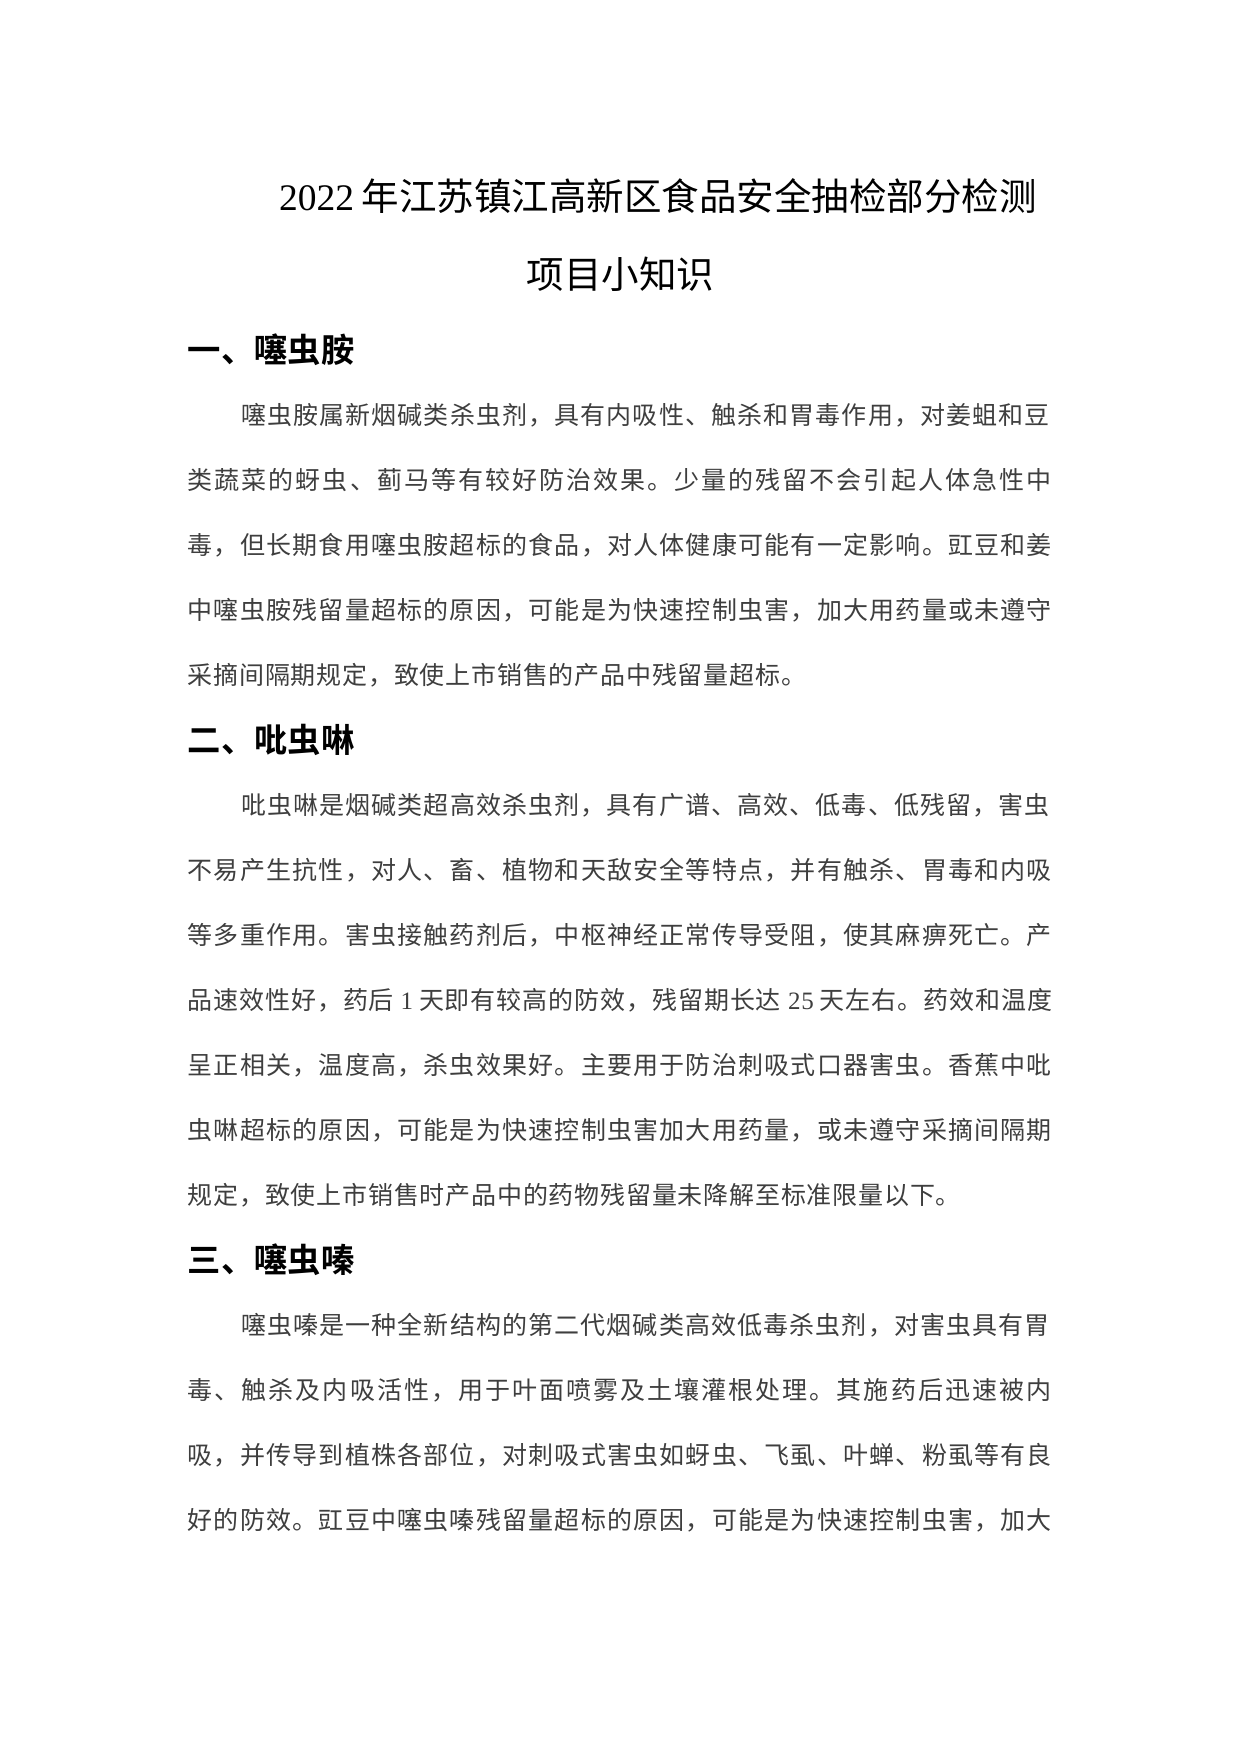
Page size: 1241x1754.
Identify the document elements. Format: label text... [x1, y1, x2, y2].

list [187, 1291, 1053, 1551]
text 噻虫胺属新烟碱类杀虫剂，具有内吸性、触杀和胃毒作用，对姜蛆和豆类蔬菜的蚜虫、蓟马等有较好防治效果。少量的残留不会引起人体急性中毒，但长期食用噻虫胺超标的食品，对人体健康可能有一定影响。豇豆和姜中噻虫胺残留量超标的原因，可能是为快速控制虫害，加大用药量或未遵守采摘间隔期规定，致使上市销售的产品中残留量超标。 [187, 381, 1053, 706]
text 三、噻虫嗪 [187, 1226, 1053, 1291]
text 二、吡虫啉 [187, 706, 1053, 771]
text 吡虫啉是烟碱类超高效杀虫剂，具有广谱、高效、低毒、低残留，害虫不易产生抗性，对人、畜、植物和天敌安全等特点，并有触杀、胃毒和内吸等多重作用。害虫接触药剂后，中枢神经正常传导受阻，使其麻痹死亡。产品速效性好，药后1天即有较高的防效，残留期长达25天左右。药效和温度呈正相关，温度高，杀虫效果好。主要用于防治刺吸式口器害虫。香蕉中吡虫啉超标的原因，可能是为快速控制虫害加大用药量，或未遵守采摘间隔期规定，致使上市销售时产品中的药物残留量未降解至标准限量以下。 [187, 771, 1053, 1226]
text 一、噻虫胺 [187, 316, 1053, 381]
text 2022年江苏镇江高新区食品安全抽检部分检测项目小知识 [187, 162, 1053, 305]
